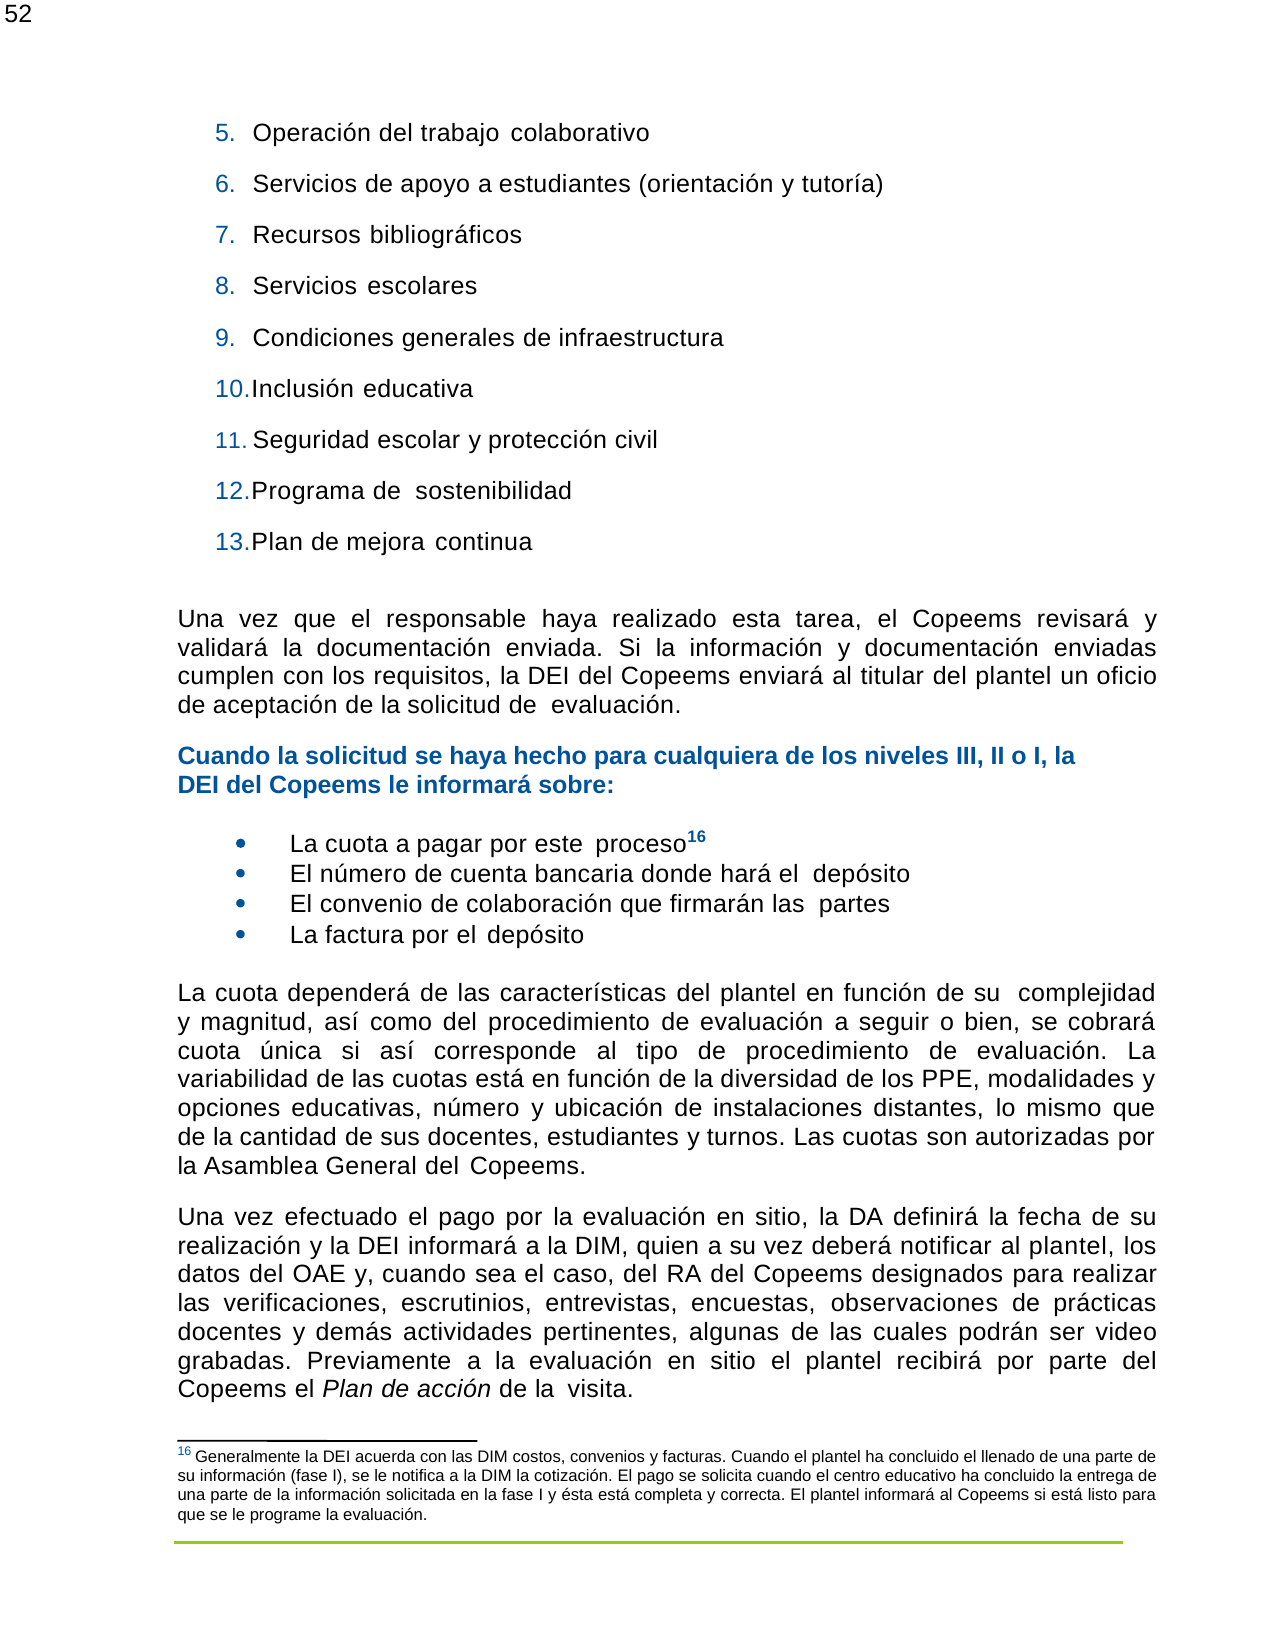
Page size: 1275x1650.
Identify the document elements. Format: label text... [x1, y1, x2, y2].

text 16 Generalmente la DEI acuerda con las DIM costos, convenios y facturas. Cuando el plantel ha concluido el llenado de una parte de su información (fase I), se le notifica a la DIM la cotización. El pago se solicita cuando el centro educativo ha concluido la entrega de una parte de la información solicitada en la fase I y ésta está completa y correcta. El plantel informará al Copeems si está listo para que se le programe la evaluación. [177, 1443, 1158, 1523]
list Seguridad escolar y protección civil 12.Programa de sostenibilidad 13.Plan de mejora continua [215, 425, 666, 556]
list Condiciones generales de infraestructura 10.Inclusión educativa [215, 323, 732, 402]
list Operación del trabajo colaborativo [215, 117, 1196, 146]
list La factura por el depósito [236, 919, 1196, 949]
list Servicios escolares [215, 271, 1196, 300]
text Una vez efectuado el pago por la evaluación en sitio, la DA definirá la fecha de su realización y la DEI informará a la DIM, quien a su vez deberá notificar al plantel, los datos del OAE y, cuando sea el caso, del RA del Copeems designados para realizar las verificaciones, escrutinios, entrevistas, encuestas, observaciones de prácticas docentes y demás actividades pertinentes, algunas de las cuales podrán ser video grabadas. Previamente a la evaluación en sitio el plantel recibirá por parte del Copeems el Plan de acción de la visita. [177, 1202, 1157, 1403]
subtitle Cuando la solicitud se haya hecho para cualquiera de los niveles III, II o I, la DEI del Copeems le informará sobre: [177, 741, 1105, 799]
list El número de cuenta bancaria donde hará el depósito [236, 858, 1196, 888]
list Recursos bibliográficos [215, 220, 1196, 249]
list El convenio de colaboración que firmarán las partes [236, 888, 1196, 919]
list La cuota a pagar por este proceso16 [236, 828, 1196, 858]
text La cuota dependerá de las características del plantel en función de su complejidad y magnitud, así como del procedimiento de evaluación a seguir o bien, se cobrará cuota única si así corresponde al tipo de procedimiento de evaluación. La variabilidad de las cuotas está en función de la diversidad de los PPE, modalidades y opciones educativas, número y ubicación de instalaciones distantes, lo mismo que de la cantidad de sus docentes, estudiantes y turnos. Las cuotas son autorizadas por la Asamblea General del Copeems. [177, 978, 1155, 1179]
text Una vez que el responsable haya realizado esta tarea, el Copeems revisará y validará la documentación enviada. Si la información y documentación enviadas cumplen con los requisitos, la DEI del Copeems enviará al titular del plantel un oficio de aceptación de la solicitud de evaluación. [177, 604, 1157, 719]
list Servicios de apoyo a estudiantes (orientación y tutoría) [215, 169, 1196, 198]
